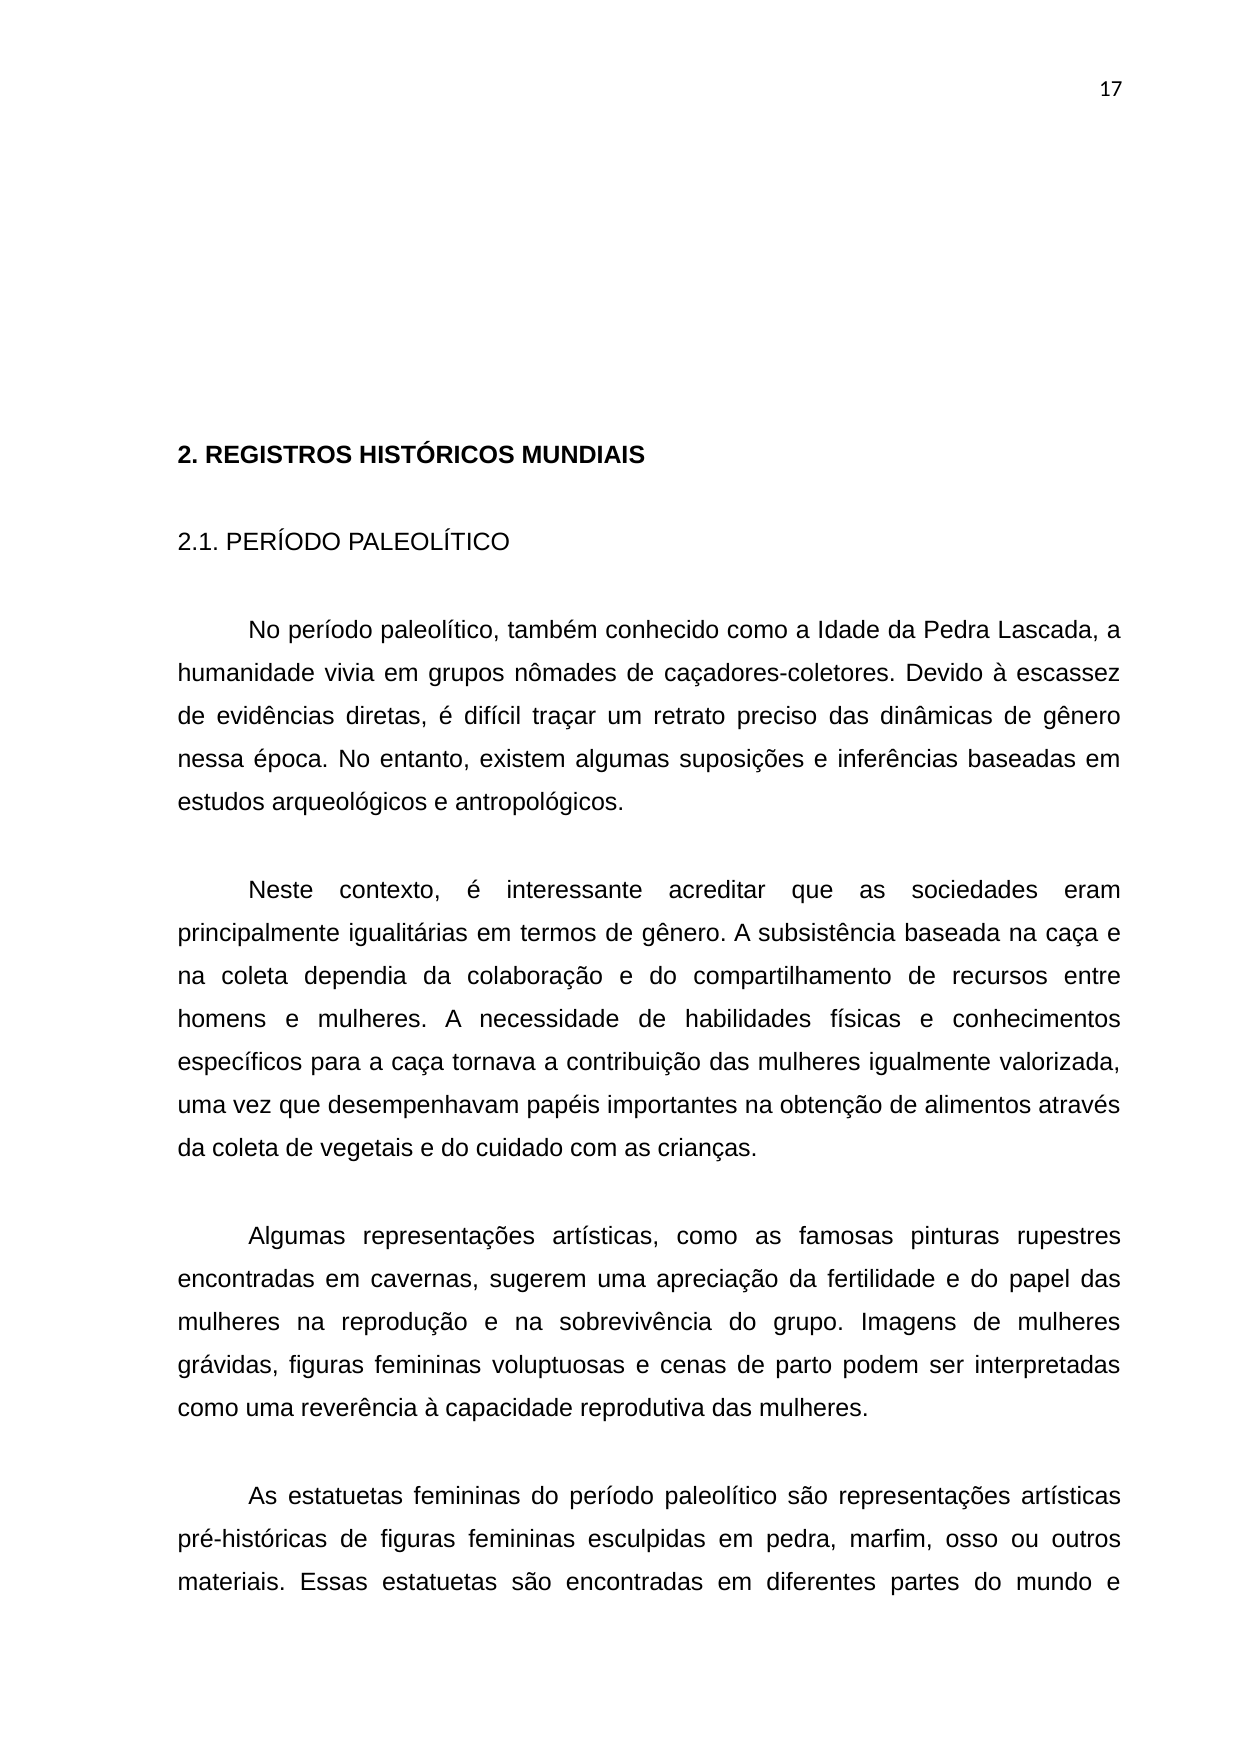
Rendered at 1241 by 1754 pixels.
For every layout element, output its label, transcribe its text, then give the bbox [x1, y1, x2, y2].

text 2.1. PERÍODO PALEOLÍTICO [177, 527, 1122, 556]
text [177, 1481, 1122, 1596]
text No período paleolítico, também conhecido como a Idade da Pedra Lascada, a humanidade vivia em grupos nômades de caçadores-coletores. Devido à escassez de evidências diretas, é difícil traçar um retrato preciso das dinâmicas de gênero nessa época. No entanto, existem algumas suposições e inferências baseadas em estudos arqueológicos e antropológicos. [177, 615, 1122, 816]
text 2. REGISTROS HISTÓRICOS MUNDIAIS [177, 440, 1122, 468]
text Algumas representações artísticas, como as famosas pinturas rupestres encontradas em cavernas, sugerem uma apreciação da fertilidade e do papel das mulheres na reprodução e na sobrevivência do grupo. Imagens de mulheres grávidas, figuras femininas voluptuosas e cenas de parto podem ser interpretadas como uma reverência à capacidade reprodutiva das mulheres. [177, 1221, 1122, 1422]
text Neste contexto, é interessante acreditar que as sociedades eram principalmente igualitárias em termos de gênero. A subsistência baseada na caça e na coleta dependia da colaboração e do compartilhamento de recursos entre homens e mulheres. A necessidade de habilidades físicas e conhecimentos específicos para a caça tornava a contribuição das mulheres igualmente valorizada, uma vez que desempenhavam papéis importantes na obtenção de alimentos através da coleta de vegetais e do cuidado com as crianças. [177, 875, 1122, 1162]
